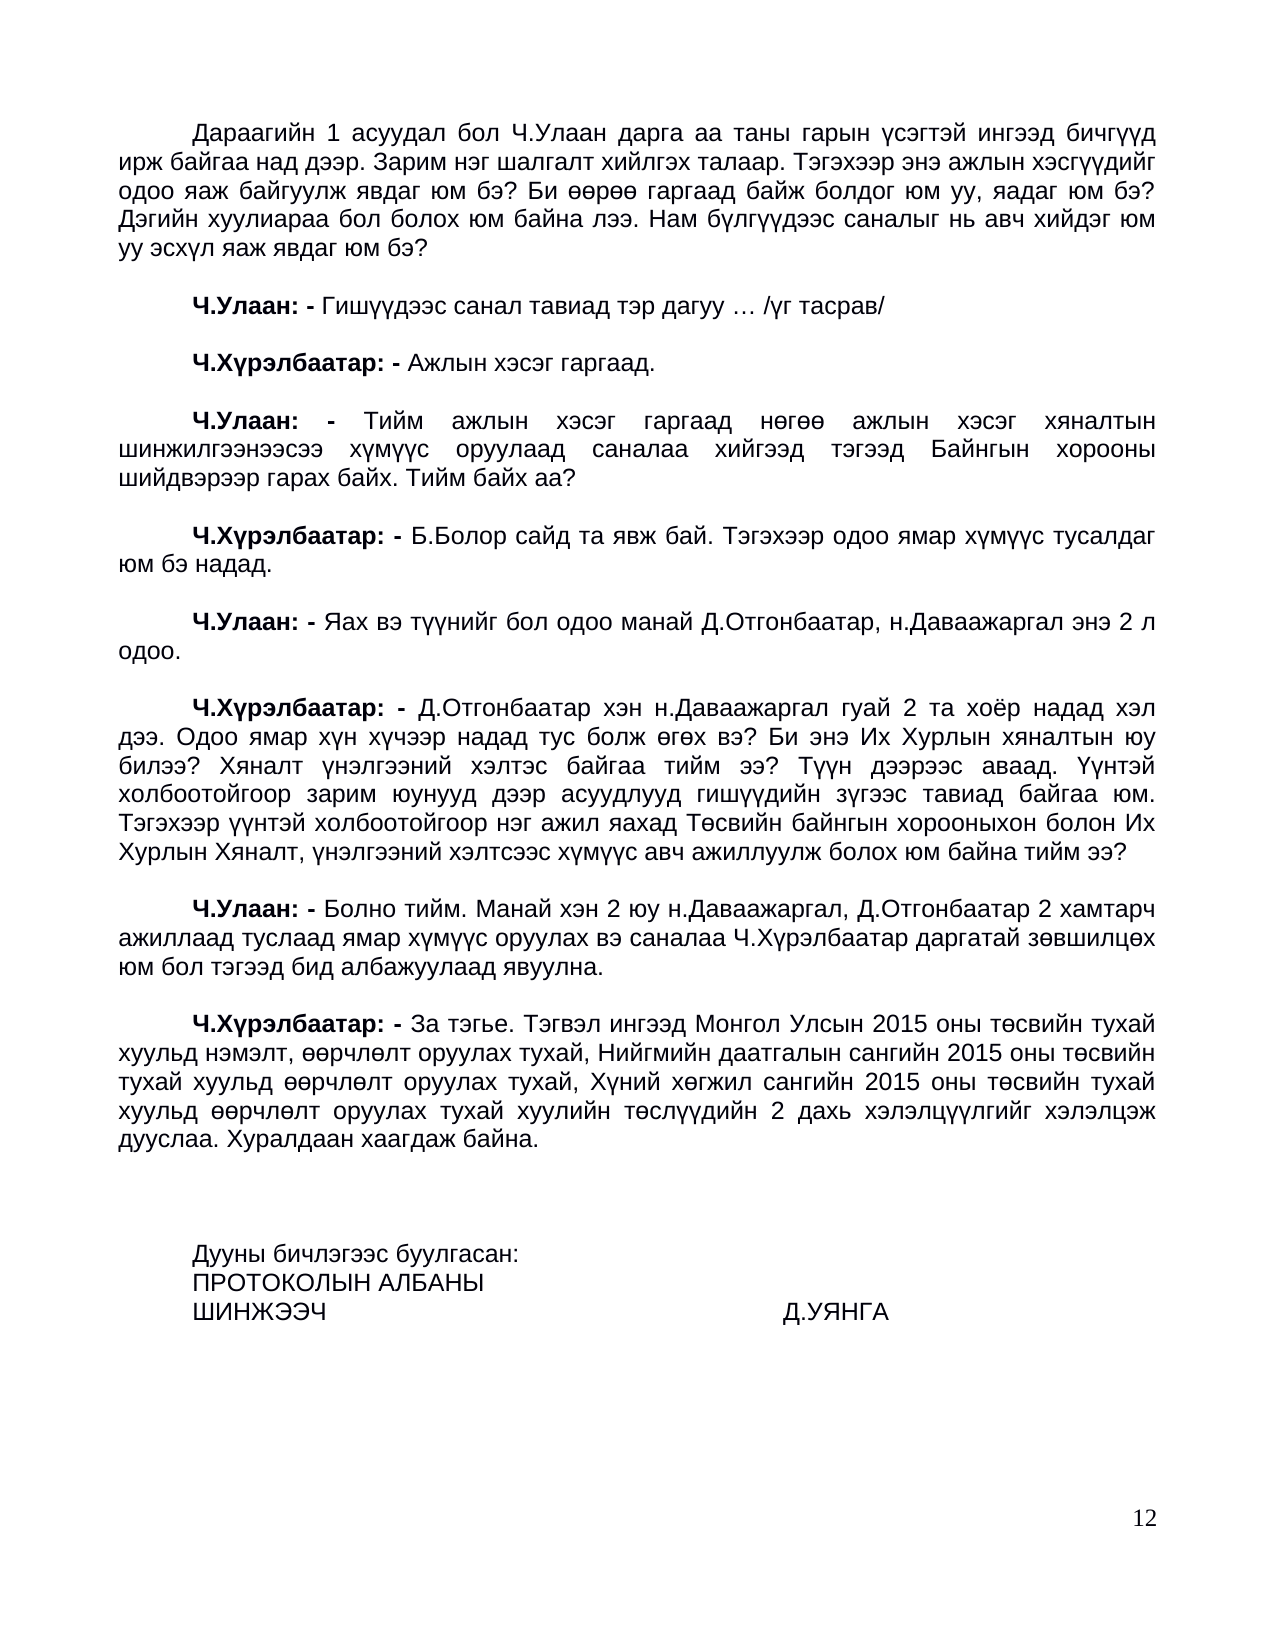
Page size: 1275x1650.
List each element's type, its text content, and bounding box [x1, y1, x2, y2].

text ПРОТОКОЛЫН АЛБАНЫ [118, 1268, 1157, 1297]
text Ч.Улаан: - Болно тийм. Манай хэн 2 юу н.Даваажаргал, Д.Отгонбаатар 2 хамтарч ажиллаад туслаад ямар хүмүүс оруулах вэ саналаа Ч.Хүрэлбаатар даргатай зөвшилцөх юм бол тэгээд бид албажуулаад явуулна. [118, 894, 1157, 981]
text Ч.Улаан: - Гишүүдээс санал тавиад тэр дагуу … /үг тасрав/ [118, 291, 1157, 319]
text Ч.Улаан: - Яах вэ түүнийг бол одоо манай Д.Отгонбаатар, н.Даваажаргал энэ 2 л одоо. [118, 607, 1157, 664]
text Ч.Улаан: - Тийм ажлын хэсэг гаргаад нөгөө ажлын хэсэг хяналтын шинжилгээнээсээ хүмүүс оруулаад саналаа хийгээд тэгээд Байнгын хорооны шийдвэрээр гарах байх. Тийм байх аа? [118, 406, 1157, 492]
text ШИНЖЭЭЧ Д.УЯНГА [118, 1297, 1157, 1326]
text Ч.Хүрэлбаатар: - За тэгье. Тэгвэл ингээд Монгол Улсын 2015 оны төсвийн тухай хуульд нэмэлт, өөрчлөлт оруулах тухай, Нийгмийн даатгалын сангийн 2015 оны төсвийн тухай хуульд өөрчлөлт оруулах тухай, Хүний хөгжил сангийн 2015 оны төсвийн тухай хуульд өөрчлөлт оруулах тухай хуулийн төслүүдийн 2 дахь хэлэлцүүлгийг хэлэлцэж дууслаа. Хуралдаан хаагдаж байна. [118, 1009, 1157, 1153]
text Ч.Хүрэлбаатар: - Б.Болор сайд та явж бай. Тэгэхээр одоо ямар хүмүүс тусалдаг юм бэ надад. [118, 521, 1157, 578]
text Дууны бичлэгээс буулгасан: [118, 1239, 1157, 1268]
text Ч.Хүрэлбаатар: - Д.Отгонбаатар хэн н.Даваажаргал гуай 2 та хоёр надад хэл дээ. Одоо ямар хүн хүчээр надад тус болж өгөх вэ? Би энэ Их Хурлын хяналтын юу билээ? Хяналт үнэлгээний хэлтэс байгаа тийм ээ? Түүн дээрээс аваад. Үүнтэй холбоотойгоор зарим юунууд дээр асуудлууд гишүүдийн зүгээс тавиад байгаа юм. Тэгэхээр үүнтэй холбоотойгоор нэг ажил яахад Төсвийн байнгын хорооныхон болон Их Хурлын Хяналт, үнэлгээний хэлтсээс хүмүүс авч ажиллуулж болох юм байна тийм ээ? [118, 693, 1157, 866]
text Дараагийн 1 асуудал бол Ч.Улаан дарга аа таны гарын үсэгтэй ингээд бичгүүд ирж байгаа над дээр. Зарим нэг шалгалт хийлгэх талаар. Тэгэхээр энэ ажлын хэсгүүдийг одоо яаж байгуулж явдаг юм бэ? Би өөрөө гаргаад байж болдог юм уу, яадаг юм бэ? Дэгийн хуулиараа бол болох юм байна лээ. Нам бүлгүүдээс саналыг нь авч хийдэг юм уу эсхүл яаж явдаг юм бэ? [118, 118, 1157, 262]
text Ч.Хүрэлбаатар: - Ажлын хэсэг гаргаад. [118, 348, 1157, 377]
